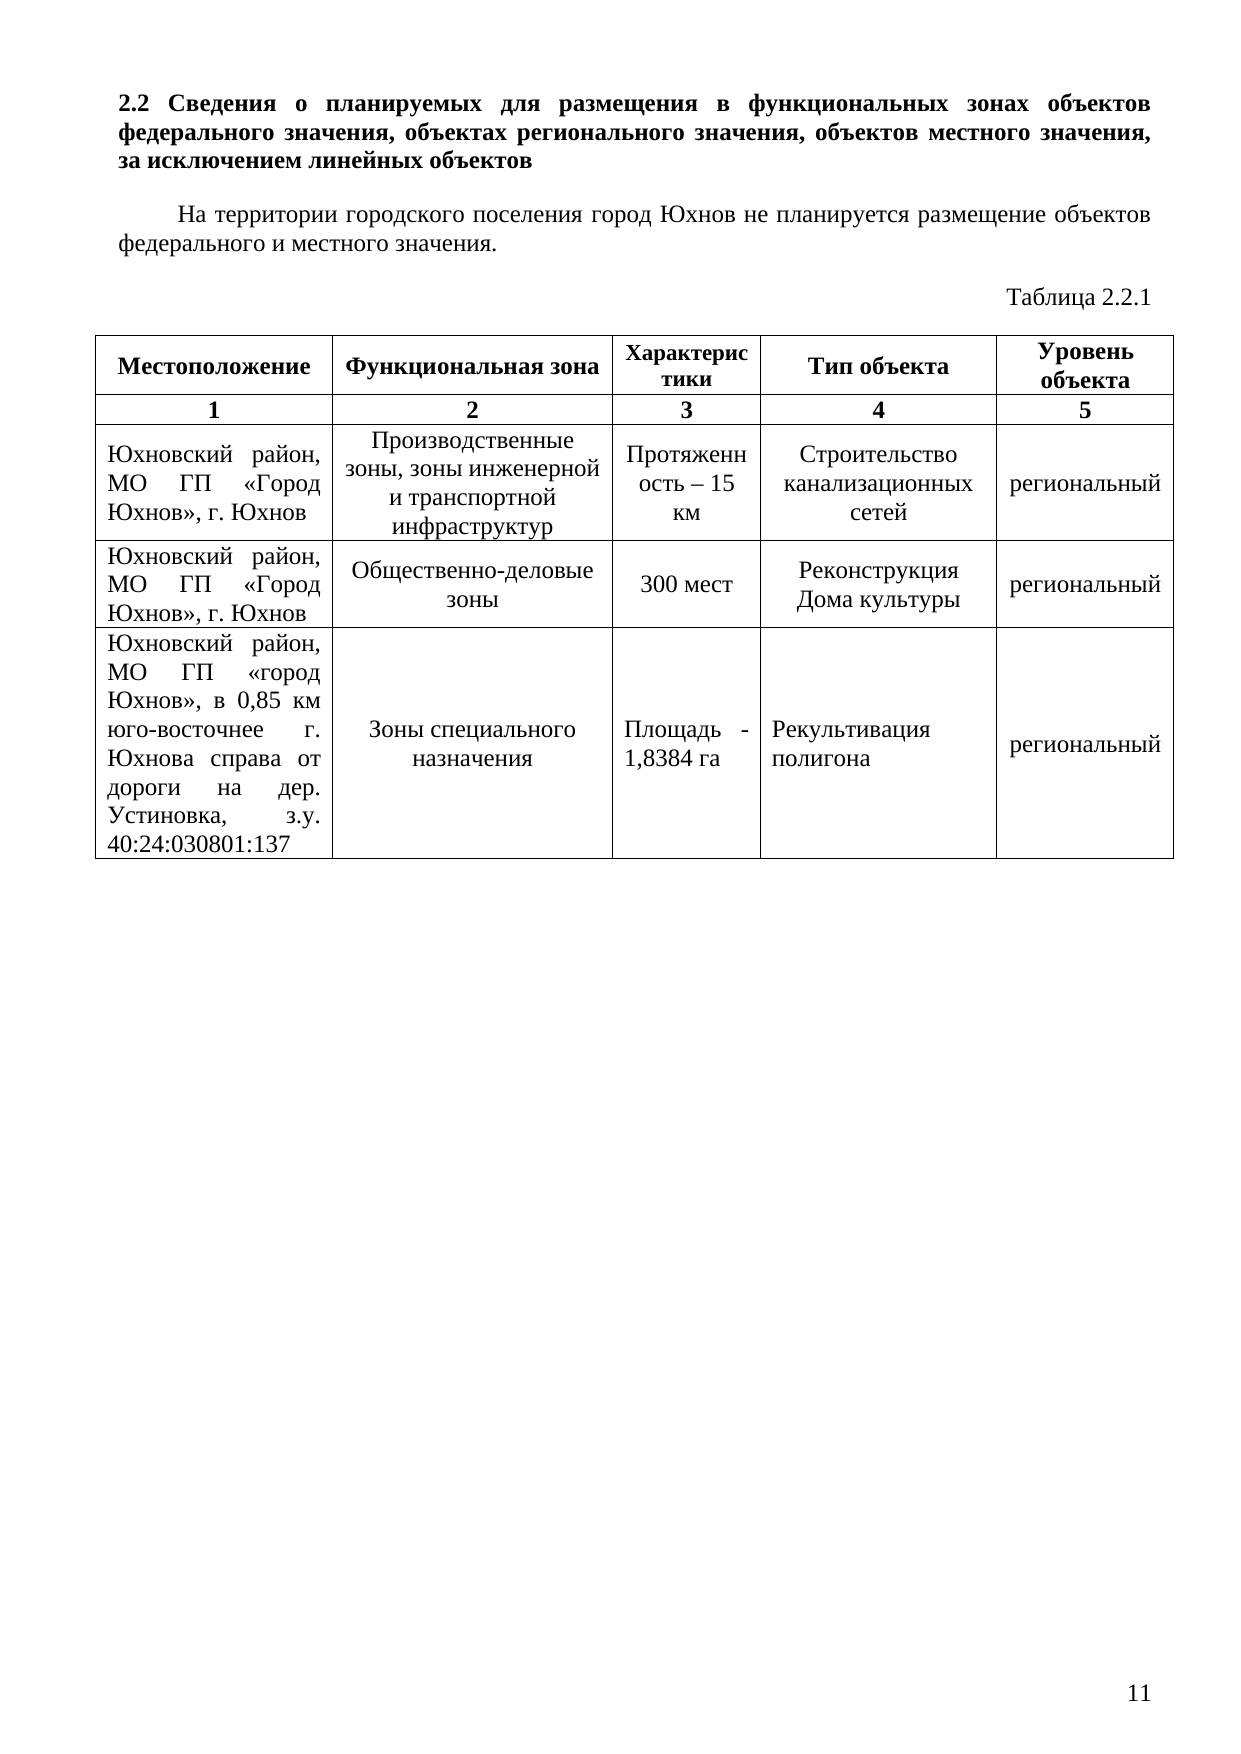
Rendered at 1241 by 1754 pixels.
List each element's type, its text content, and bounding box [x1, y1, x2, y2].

table_cell Реконструкция Дома культуры [761, 541, 996, 627]
table_header Функциональная зона [333, 336, 612, 394]
table_cell Площадь - 1,8384 га [613, 628, 760, 858]
table_cell Зоны специального назначения [333, 628, 612, 858]
table_cell 4 [761, 395, 996, 424]
table_cell региональный [997, 541, 1173, 627]
subtitle 2.2 Сведения о планируемых для размещения в функциональных зонах объектов федерального значения, объектах регионального значения, объектов местного значения, за исключением линейных объектов [118, 88, 1152, 174]
table_cell 5 [997, 395, 1173, 424]
subtitle Таблица 2.2.1 [118, 282, 1152, 310]
table_cell региональный [997, 628, 1173, 858]
table_header Характеристики [613, 336, 760, 394]
table_cell региональный [997, 425, 1173, 540]
text На территории городского поселения город Юхнов не планируется размещение объектов федерального и местного значения. [118, 199, 1152, 257]
table_cell Юхновский район, МО ГП «Город Юхнов», г. Юхнов [96, 541, 332, 627]
table_cell 3 [613, 395, 760, 424]
table_cell Производственные зоны, зоны инженерной и транспортной инфраструктур [333, 425, 612, 540]
table_header Тип объекта [761, 336, 996, 394]
table_cell Рекультивация полигона [761, 628, 996, 858]
table_cell 300 мест [613, 541, 760, 627]
table_cell Юхновский район, МО ГП «Город Юхнов», г. Юхнов [96, 425, 332, 540]
table_cell Протяженность – 15 км [613, 425, 760, 540]
table_header Уровень объекта [997, 336, 1173, 394]
table_cell Общественно-деловые зоны [333, 541, 612, 627]
table_cell 2 [333, 395, 612, 424]
table_cell Юхновский район, МО ГП «город Юхнов», в 0,85 км юго-восточнее г. Юхнова справа от дороги на дер. Устиновка, з.у. 40:24:030801:137 [96, 628, 332, 858]
table_cell 1 [96, 395, 332, 424]
table_header Местоположение [96, 336, 332, 394]
table_cell Строительство канализационных сетей [761, 425, 996, 540]
